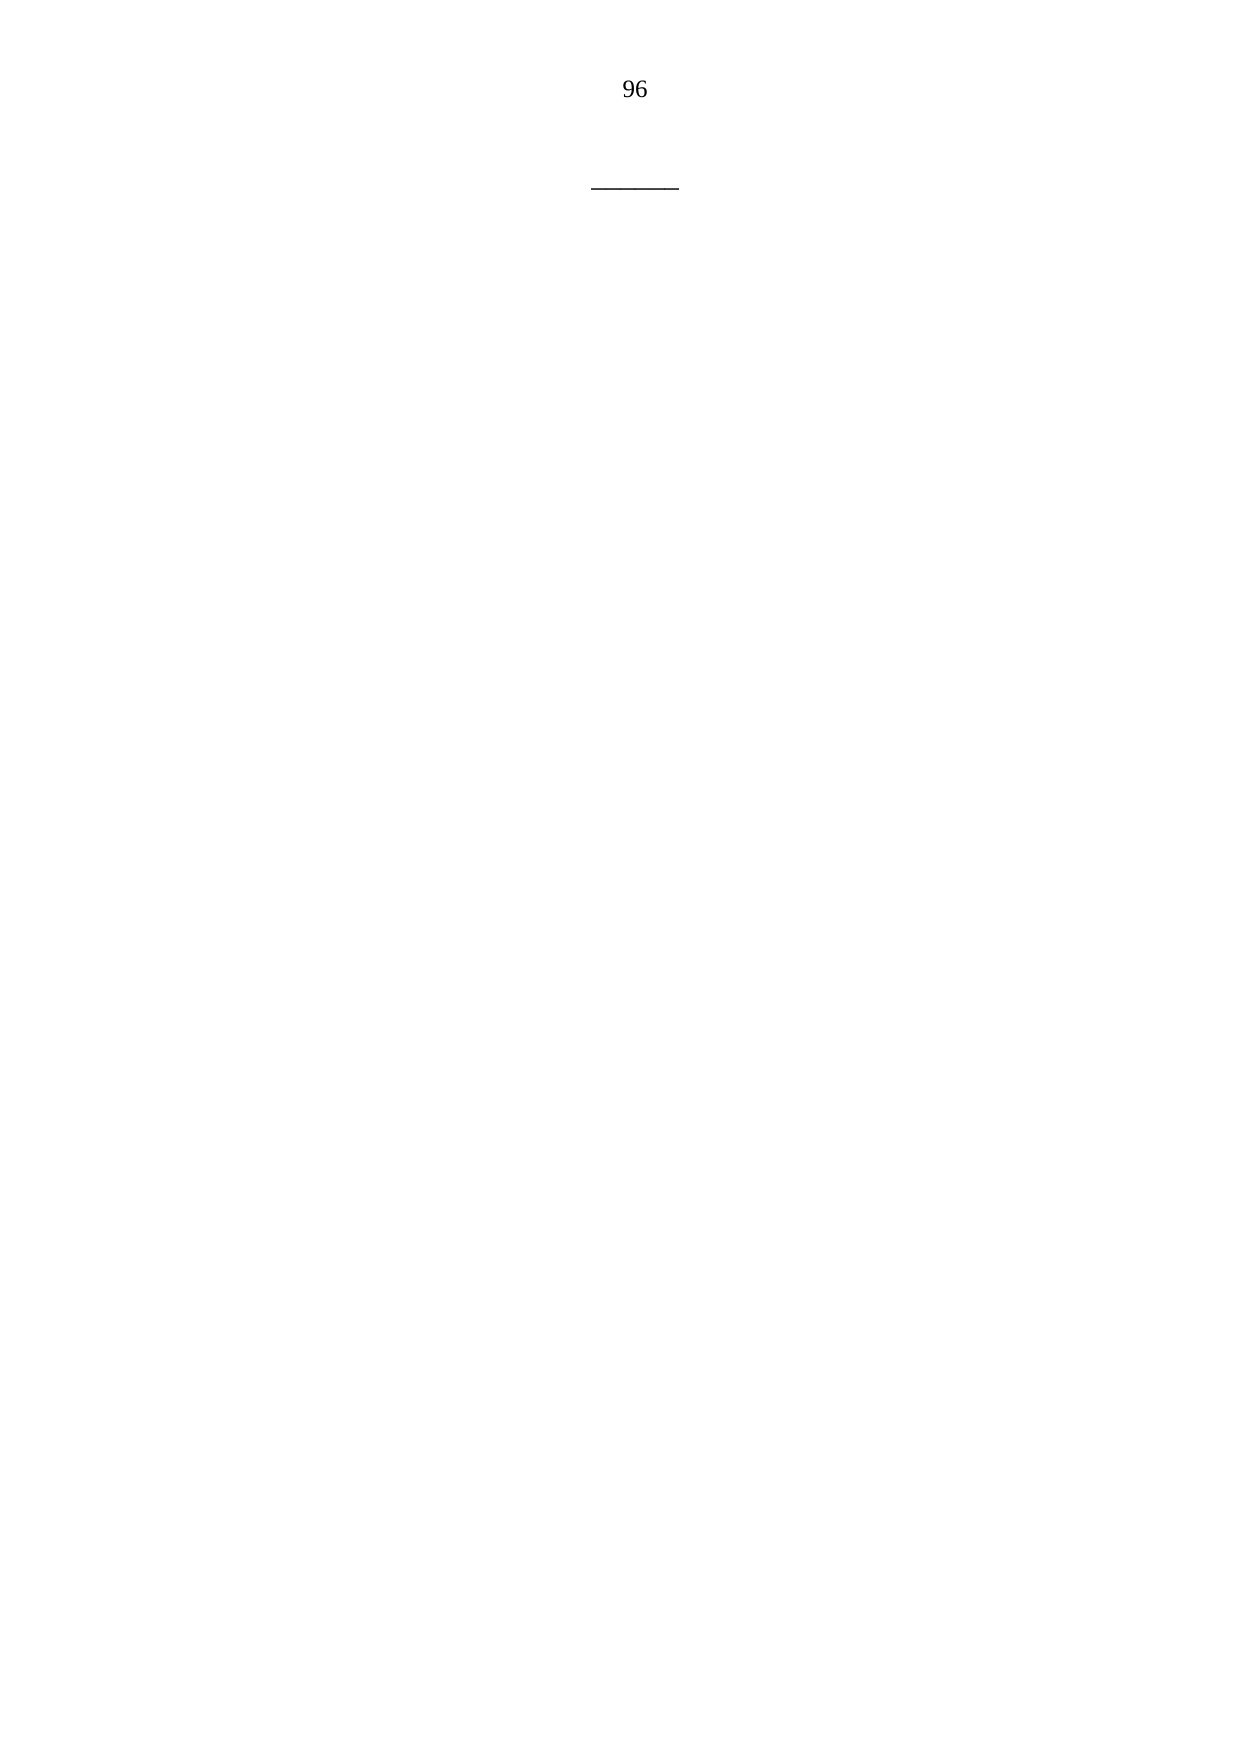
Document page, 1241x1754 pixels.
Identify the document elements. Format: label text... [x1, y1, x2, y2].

text ______ [162, 165, 1107, 192]
